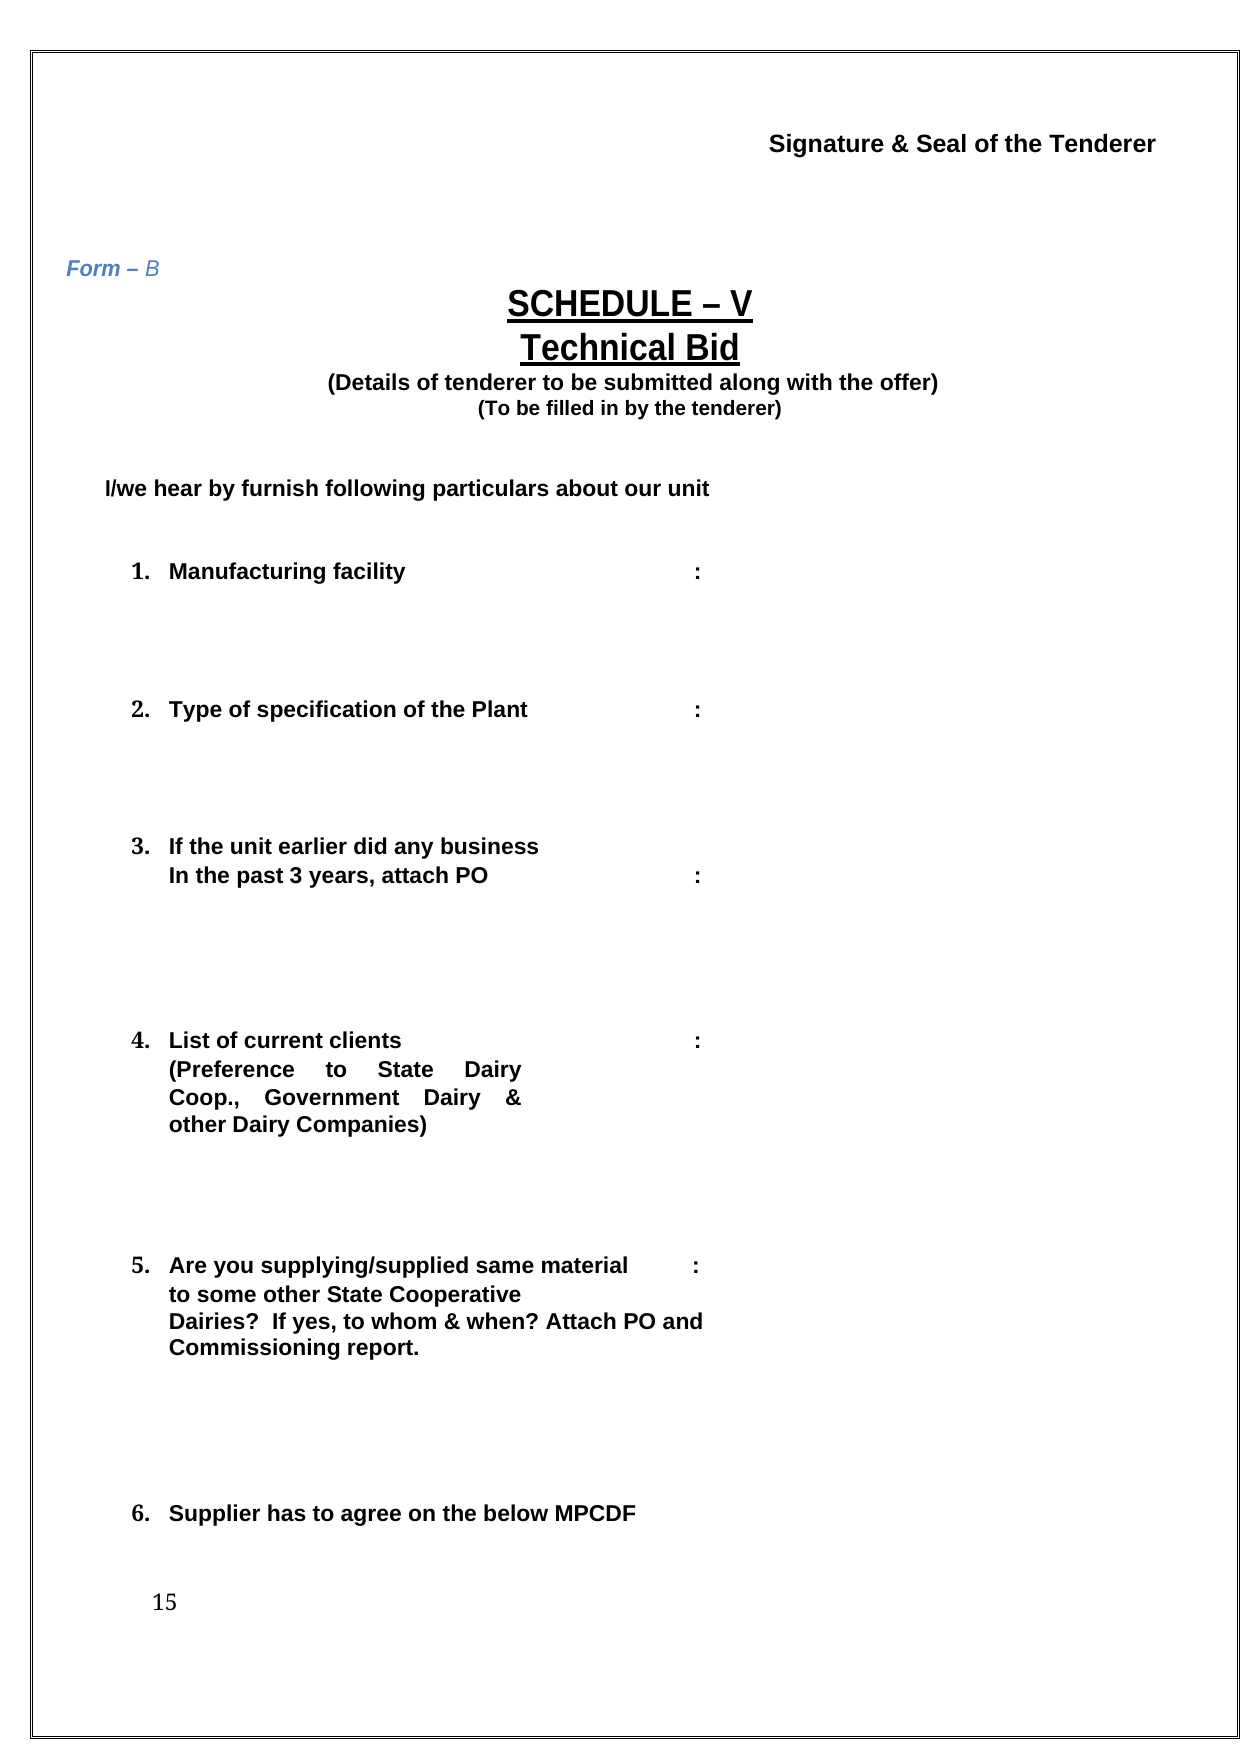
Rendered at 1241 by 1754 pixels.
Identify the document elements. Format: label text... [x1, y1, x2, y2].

text Commissioning report. [169, 1334, 1237, 1361]
list If the unit earlier did any business [131, 830, 1237, 861]
text (To be filled in by the tenderer) [33, 396, 1229, 420]
list Are you supplying/supplied same material : to some other State Cooperative [131, 1248, 710, 1307]
text In the past 3 years, attach PO : [169, 862, 1237, 888]
text (Preference to State Dairy Coop., Government Dairy & other Dairy Companies) [169, 1056, 522, 1137]
text (Details of tenderer to be submitted along with the offer) [33, 369, 1229, 395]
text Dairies? If yes, to whom & when? Attach PO and [169, 1308, 1237, 1334]
list Manufacturing facility : [131, 555, 1237, 586]
text Technical Bid [33, 325, 1229, 368]
text Signature & Seal of the Tenderer [769, 128, 1237, 157]
subtitle Form – B [33, 255, 1237, 282]
text SCHEDULE – V [33, 282, 1229, 325]
list List of current clients : [131, 1024, 1237, 1056]
list Type of specification of the Plant : [131, 693, 1237, 724]
list I/we hear by furnish following particulars about our unit [105, 475, 1237, 502]
list Supplier has to agree on the below MPCDF [131, 1497, 911, 1528]
